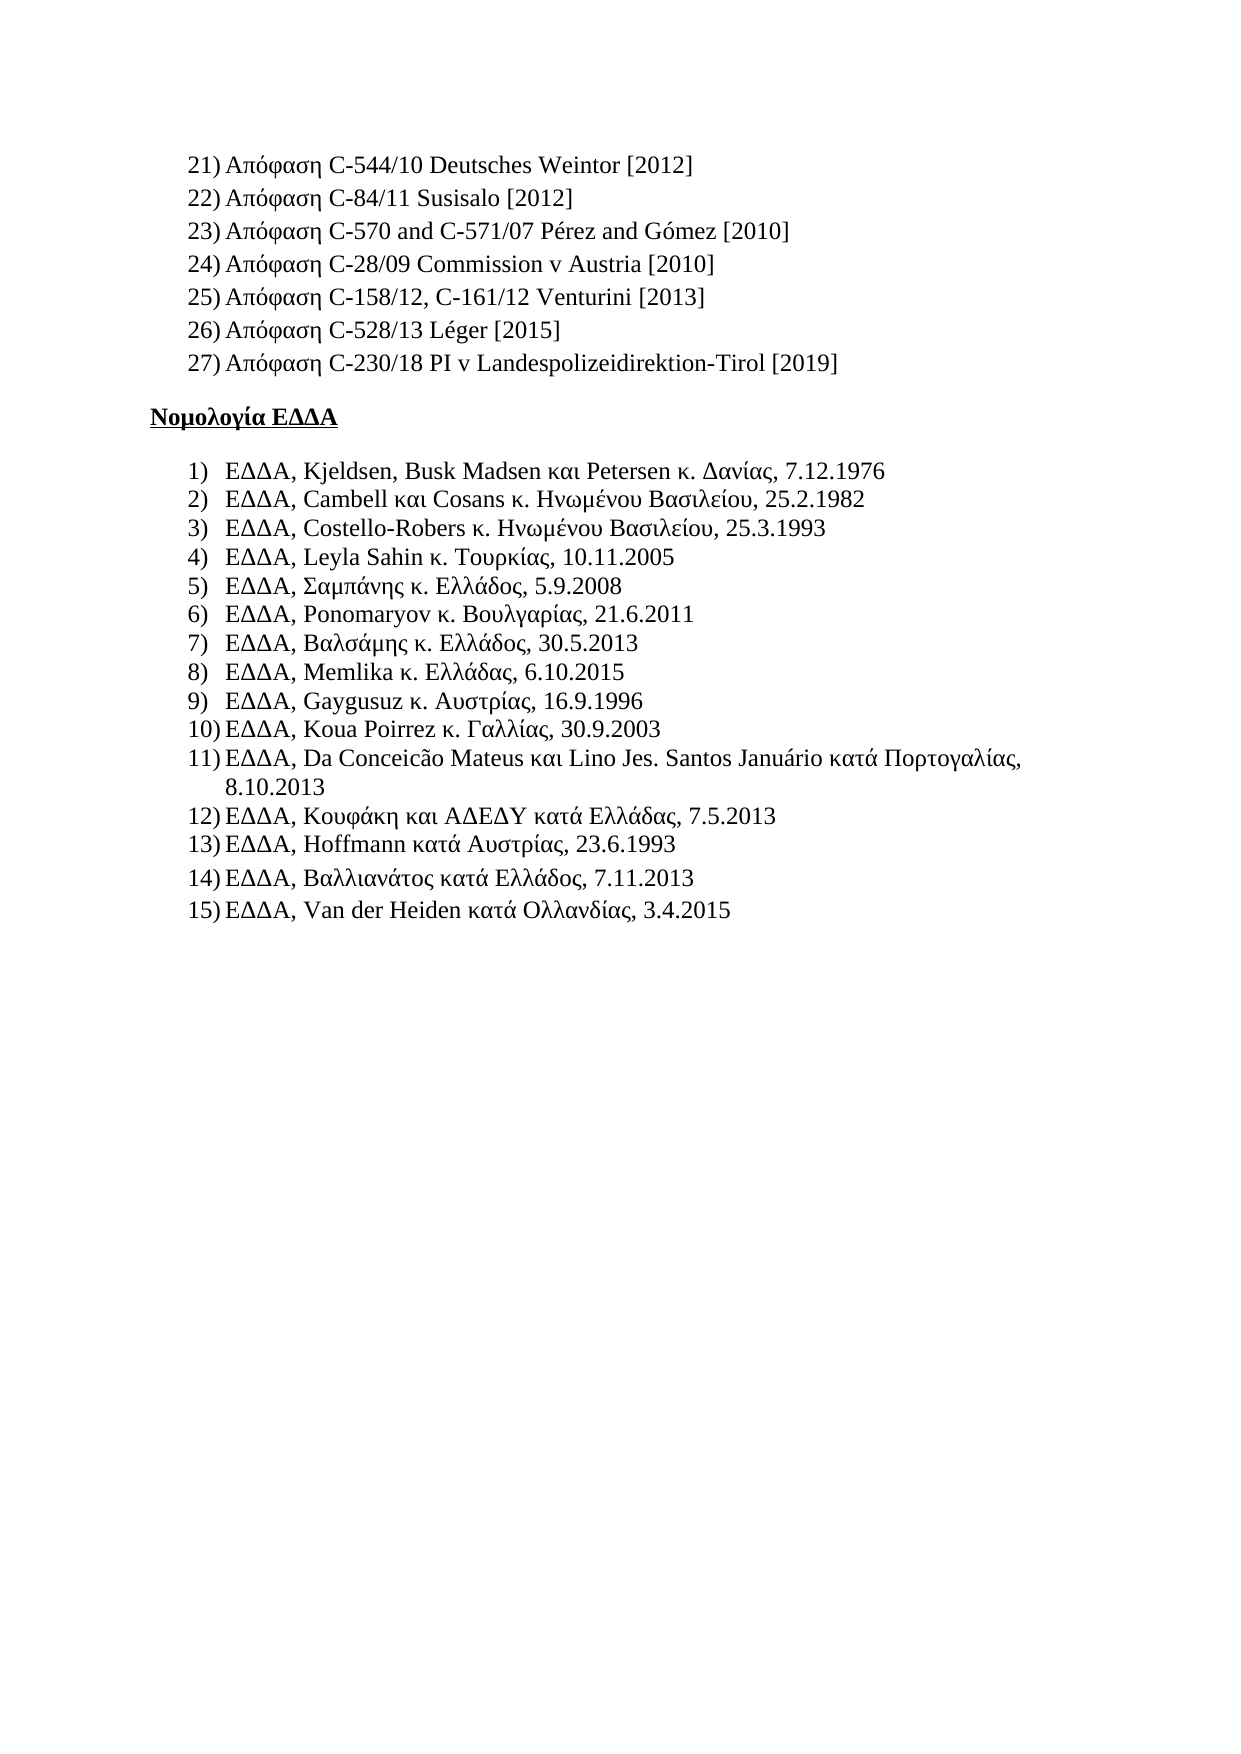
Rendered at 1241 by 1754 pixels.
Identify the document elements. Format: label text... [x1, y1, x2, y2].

list Απόφαση C-158/12, C-161/12 Venturini [2013] [187, 282, 1090, 311]
list ΕΔΔΑ, Gaygusuz κ. Αυστρίας, 16.9.1996 [187, 686, 1090, 714]
text Νομολογία ΕΔΔΑ [150, 402, 1090, 431]
list Απόφαση C-84/11 Susisalo [2012] [187, 183, 1090, 212]
list Απόφαση C-528/13 Léger [2015] [187, 315, 1090, 344]
list Απόφαση C-570 and C-571/07 Pérez and Gómez [2010] [187, 216, 1090, 245]
list Απόφαση C-28/09 Commission v Austria [2010] [187, 249, 1090, 278]
list ΕΔΔΑ, Cambell και Cosans κ. Ηνωμένου Βασιλείου, 25.2.1982 [187, 484, 1090, 513]
list Απόφαση C-544/10 Deutsches Weintor [2012] [187, 150, 1090, 179]
list ΕΔΔΑ, Κουφάκη και ΑΔΕΔΥ κατά Ελλάδας, 7.5.2013 [187, 801, 1090, 829]
list ΕΔΔΑ, Memlika κ. Ελλάδας, 6.10.2015 [187, 657, 1090, 686]
list ΕΔΔΑ, Kjeldsen, Busk Madsen και Petersen κ. Δανίας, 7.12.1976 [187, 456, 1090, 484]
list ΕΔΔΑ, Koua Poirrez κ. Γαλλίας, 30.9.2003 [187, 714, 1090, 743]
list ΕΔΔΑ, Leyla Sahin κ. Τουρκίας, 10.11.2005 [187, 542, 1090, 571]
list ΕΔΔΑ, Hoffmann κατά Αυστρίας, 23.6.1993 [187, 829, 1090, 858]
list ΕΔΔΑ, Βαλλιανάτος κατά Ελλάδος, 7.11.2013 [187, 863, 1090, 891]
list ΕΔΔΑ, Σαμπάνης κ. Ελλάδος, 5.9.2008 [187, 571, 1090, 599]
list ΕΔΔΑ, Ponomaryov κ. Βουλγαρίας, 21.6.2011 [187, 599, 1090, 628]
list Απόφαση C-230/18 PI v Landespolizeidirektion-Τirol [2019] [187, 348, 1090, 377]
list ΕΔΔΑ, Da Conceicão Mateus και Lino Jes. Santos Januário κατά Πορτογαλίας, 8.10.2013 [187, 743, 1090, 801]
list ΕΔΔΑ, Βαλσάμης κ. Ελλάδος, 30.5.2013 [187, 628, 1090, 657]
list ΕΔΔΑ, Van der Heiden κατά Ολλανδίας, 3.4.2015 [187, 896, 1090, 924]
list ΕΔΔΑ, Costello-Robers κ. Ηνωμένου Βασιλείου, 25.3.1993 [187, 513, 1090, 542]
